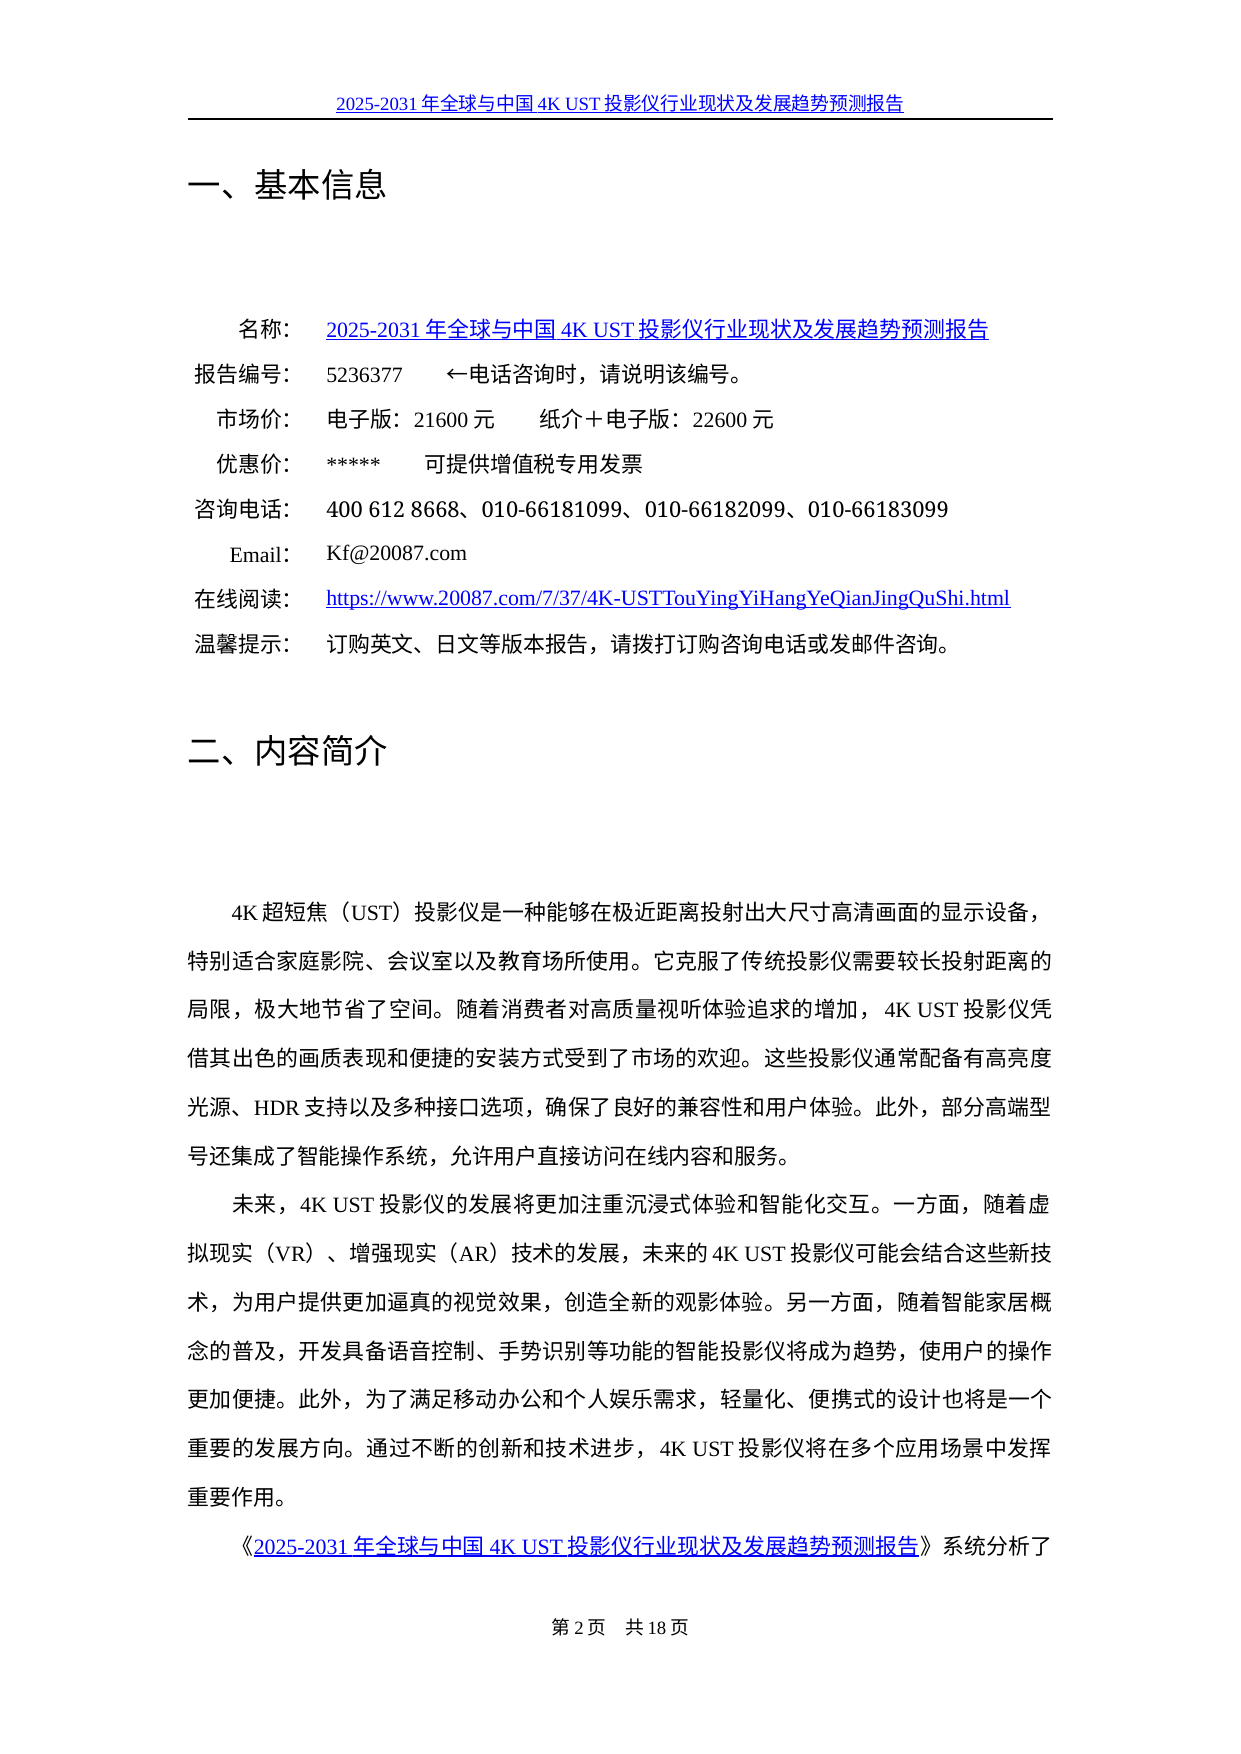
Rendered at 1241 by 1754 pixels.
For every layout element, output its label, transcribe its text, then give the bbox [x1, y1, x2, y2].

table_cell 400 612 8668、010-66181099、010-66182099、010-66183099 [315, 492, 1073, 537]
table_cell Kf@20087.com [315, 537, 1073, 582]
table_cell 报告编号： [167, 357, 315, 402]
table_header 名称： [167, 312, 315, 357]
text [187, 894, 1053, 1561]
table_cell [315, 582, 1073, 627]
table_cell 在线阅读： [167, 582, 315, 627]
title 一、基本信息 [187, 150, 1053, 215]
table_cell 优惠价： [167, 447, 315, 492]
table_cell 市场价： [167, 402, 315, 447]
title 二、内容简介 [187, 717, 1053, 782]
table_cell 5236377 ←电话咨询时，请说明该编号。 [315, 357, 1073, 402]
table_cell 咨询电话： [167, 492, 315, 537]
table_cell Email： [167, 537, 315, 582]
table_cell 订购英文、日文等版本报告，请拨打订购咨询电话或发邮件咨询。 [315, 627, 1073, 672]
table_cell 电子版：21600 元 纸介＋电子版：22600 元 [315, 402, 1073, 447]
table_header 2025-2031年全球与中国4K UST投影仪行业现状及发展趋势预测报告 [315, 312, 1073, 357]
table_cell ***** 可提供增值税专用发票 [315, 447, 1073, 492]
table_cell 温馨提示： [167, 627, 315, 672]
